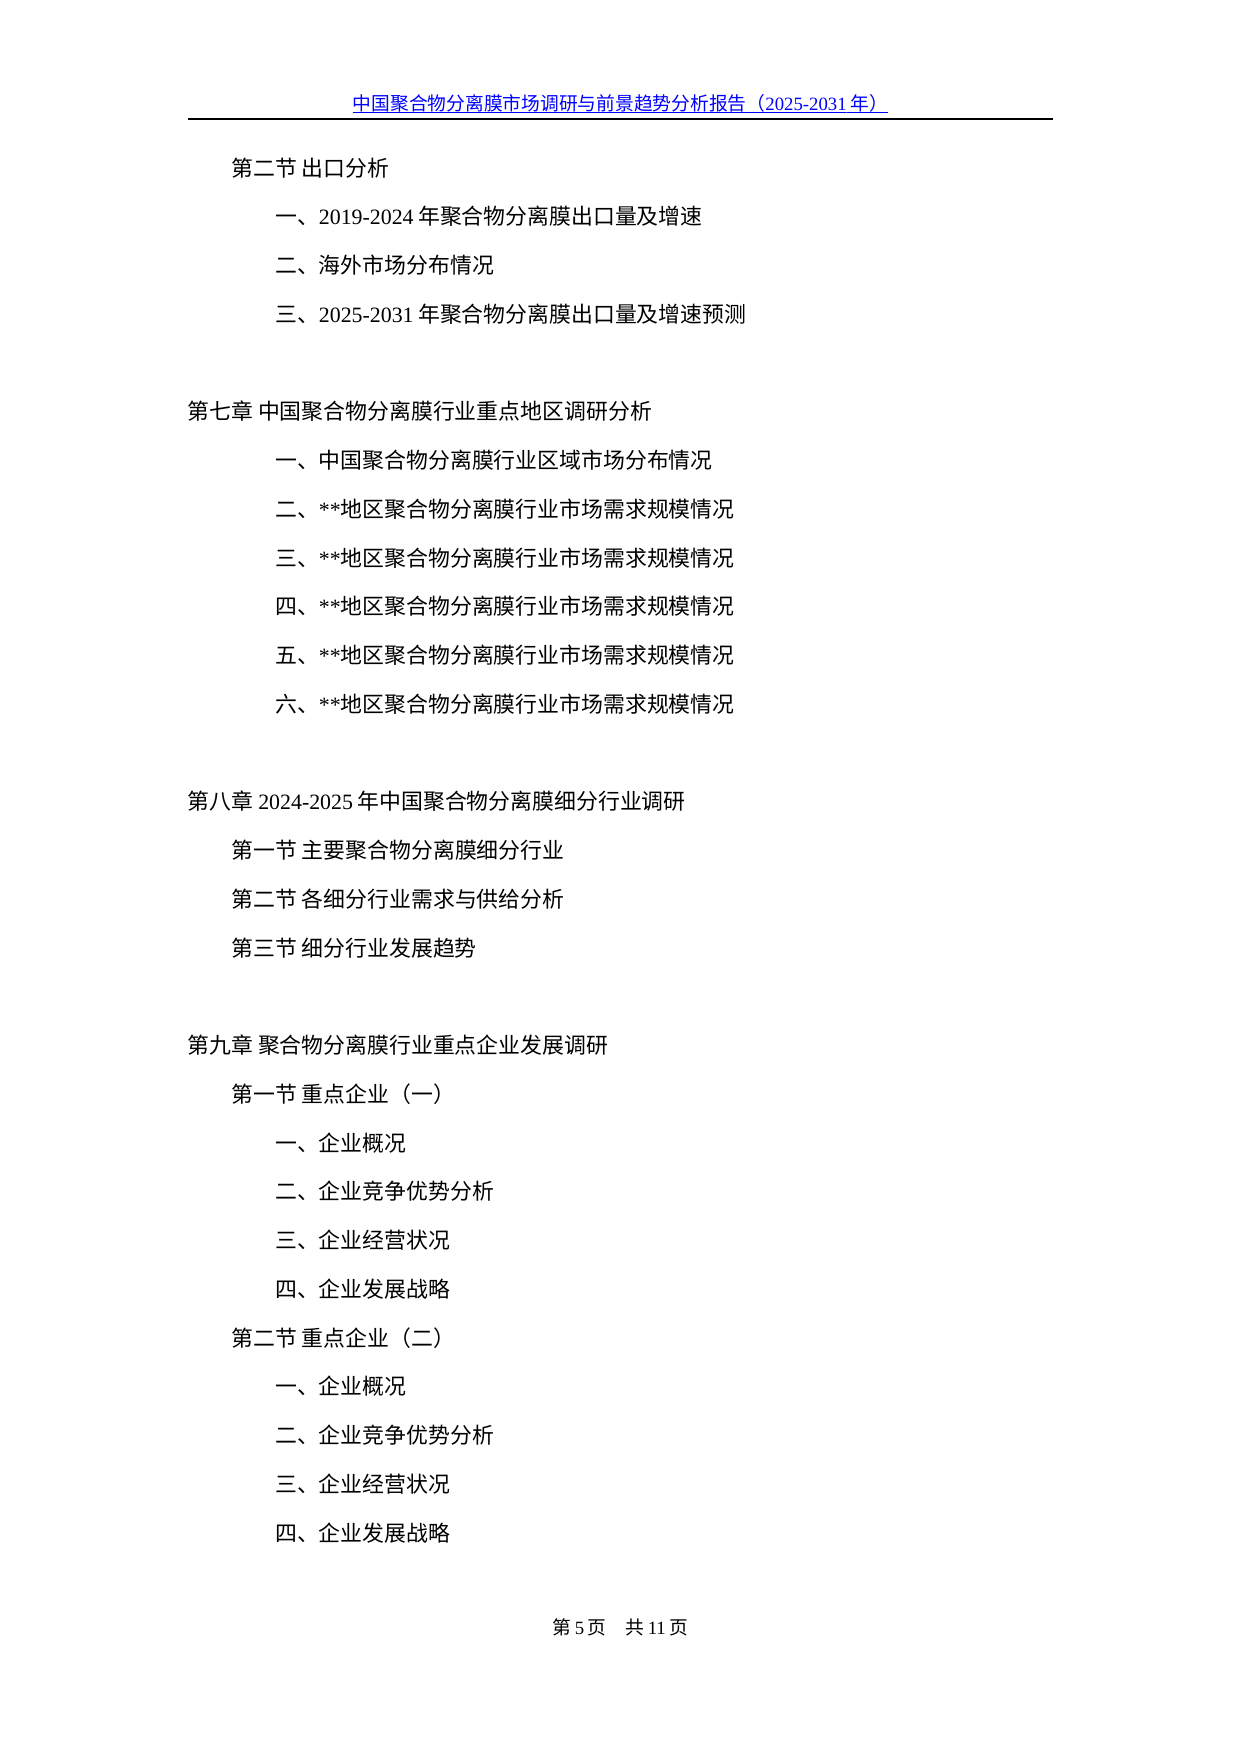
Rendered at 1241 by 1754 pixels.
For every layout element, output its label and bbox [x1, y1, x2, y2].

text [187, 150, 1053, 1548]
